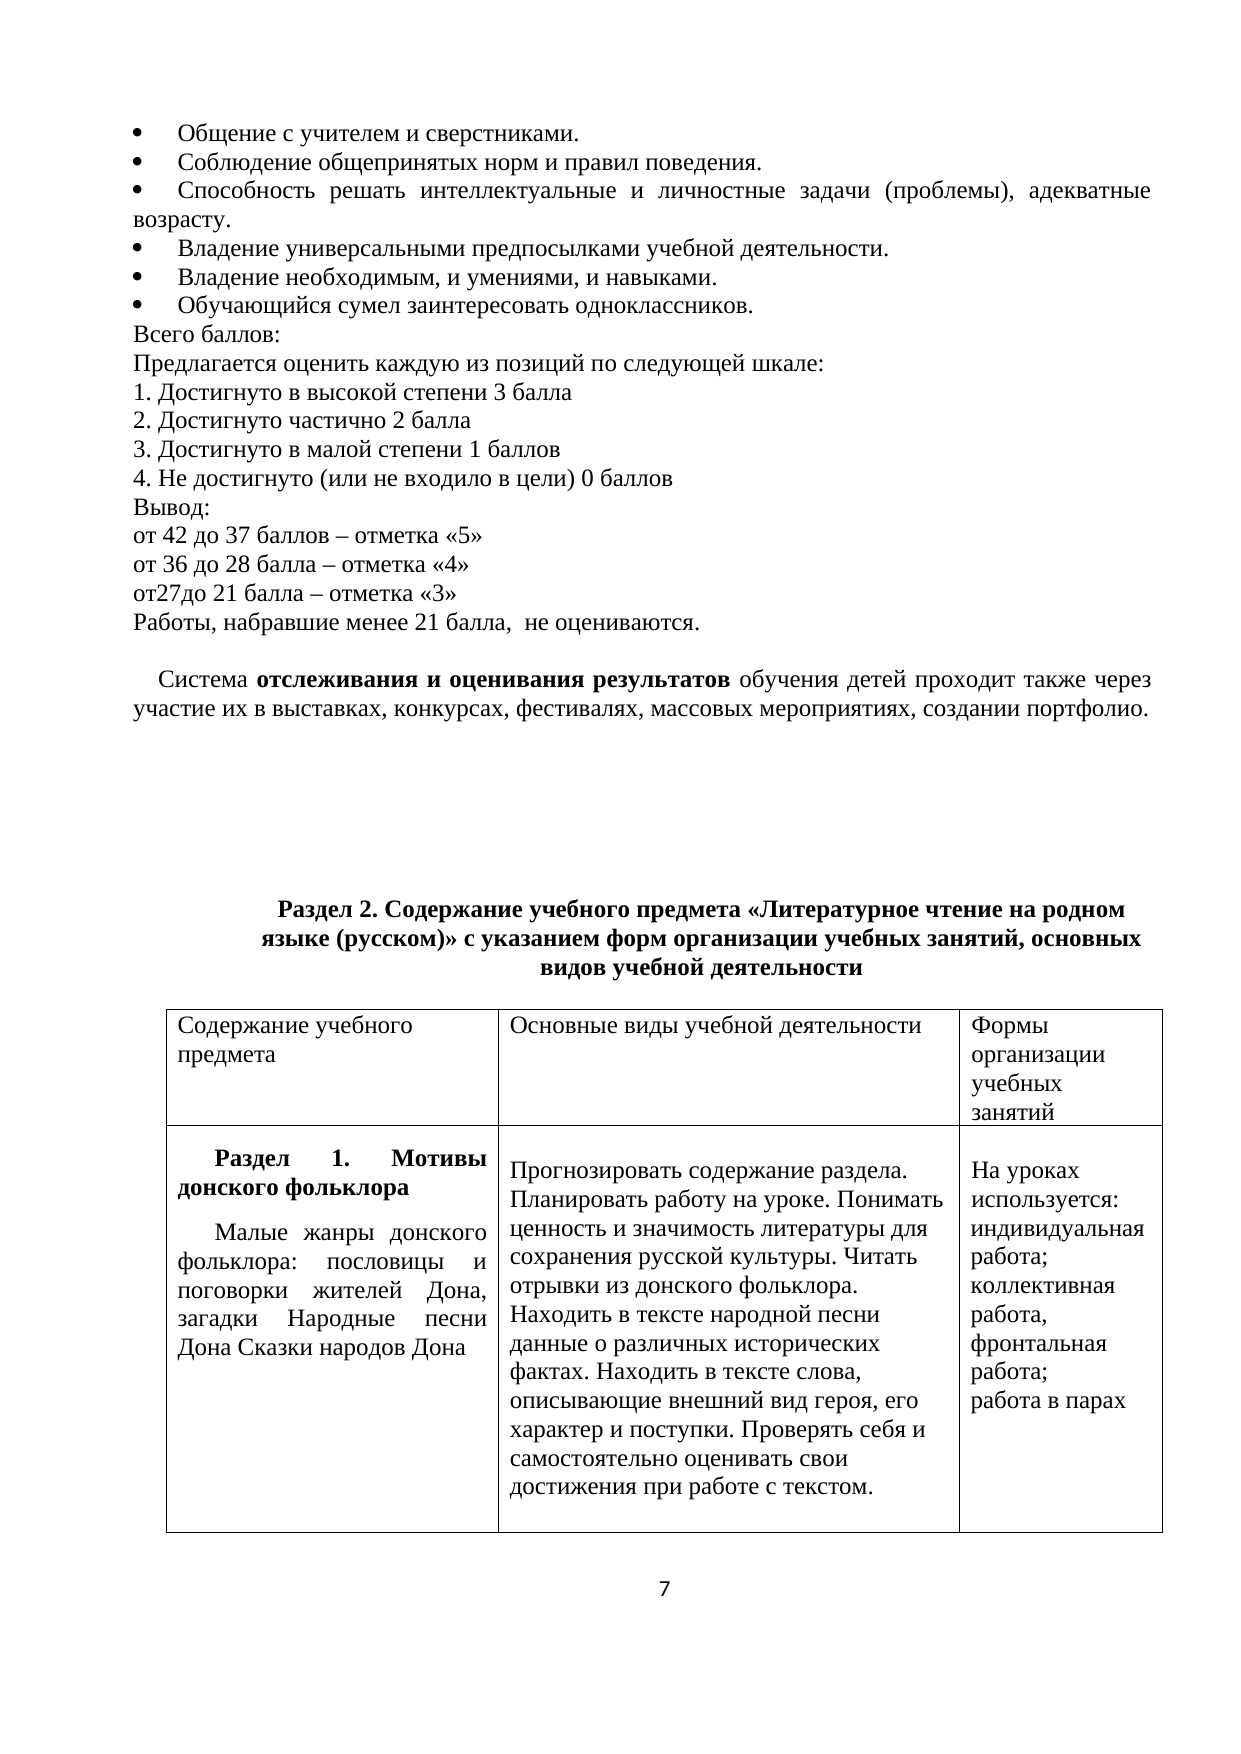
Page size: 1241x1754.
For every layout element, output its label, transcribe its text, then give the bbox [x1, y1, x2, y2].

table_cell Раздел 1. Мотивы донского фольклора Малые жанры донского фольклора: пословицы и поговорки жителей Дона, загадки Народные песни Дона Сказки народов Дона [167, 1126, 498, 1532]
text от27до 21 балла – отметка «3» [133, 578, 1152, 607]
table_cell Прогнозировать содержание раздела. Планировать работу на уроке. Понимать ценность и значимость литературы для сохранения русской культуры. Читать отрывки из донского фольклора. Находить в тексте народной песни данные о различных исторических фактах. Находить в тексте слова, описывающие внешний вид героя, его характер и поступки. Проверять себя и самостоятельно оценивать свои достижения при работе с текстом. [499, 1126, 959, 1532]
list Общение с учителем и сверстниками. [133, 118, 1152, 147]
text 2. Достигнуто частично 2 балла [133, 406, 1152, 434]
text Вывод: [133, 492, 1152, 521]
text Работы, набравшие менее 21 балла, не оцениваются. [133, 607, 1152, 636]
text Всего баллов: [133, 319, 1152, 348]
text 1. Достигнуто в высокой степени 3 балла [133, 377, 1152, 406]
table_header Формы организации учебных занятий [960, 1010, 1162, 1125]
list Соблюдение общепринятых норм и правил поведения. [133, 147, 1152, 176]
list Владение универсальными предпосылками учебной деятельности. [133, 233, 1152, 262]
list Владение необходимым, и умениями, и навыками. [133, 262, 1152, 291]
text от 36 до 28 балла – отметка «4» [133, 549, 1152, 578]
list Обучающийся сумел заинтересовать одноклассников. [133, 291, 1152, 319]
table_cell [960, 1126, 1162, 1532]
text Раздел 2. Содержание учебного предмета «Литературное чтение на родном языке (русском)» с указанием форм организации учебных занятий, основных видов учебной деятельности [251, 894, 1152, 981]
text Система отслеживания и оценивания результатов обучения детей проходит также через участие их в выставках, конкурсах, фестивалях, массовых мероприятиях, создании портфолио. [133, 664, 1152, 722]
table_header Содержание учебного предмета [167, 1010, 498, 1125]
text 3. Достигнуто в малой степени 1 баллов [133, 434, 1152, 463]
table_header Основные виды учебной деятельности [499, 1010, 959, 1125]
text Предлагается оценить каждую из позиций по следующей шкале: [133, 348, 1152, 377]
text 4. Не достигнуто (или не входило в цели) 0 баллов [133, 463, 1152, 492]
text от 42 до 37 баллов – отметка «5» [133, 521, 1152, 549]
list Способность решать интеллектуальные и личностные задачи (проблемы), адекватные возрасту. [133, 176, 1152, 233]
